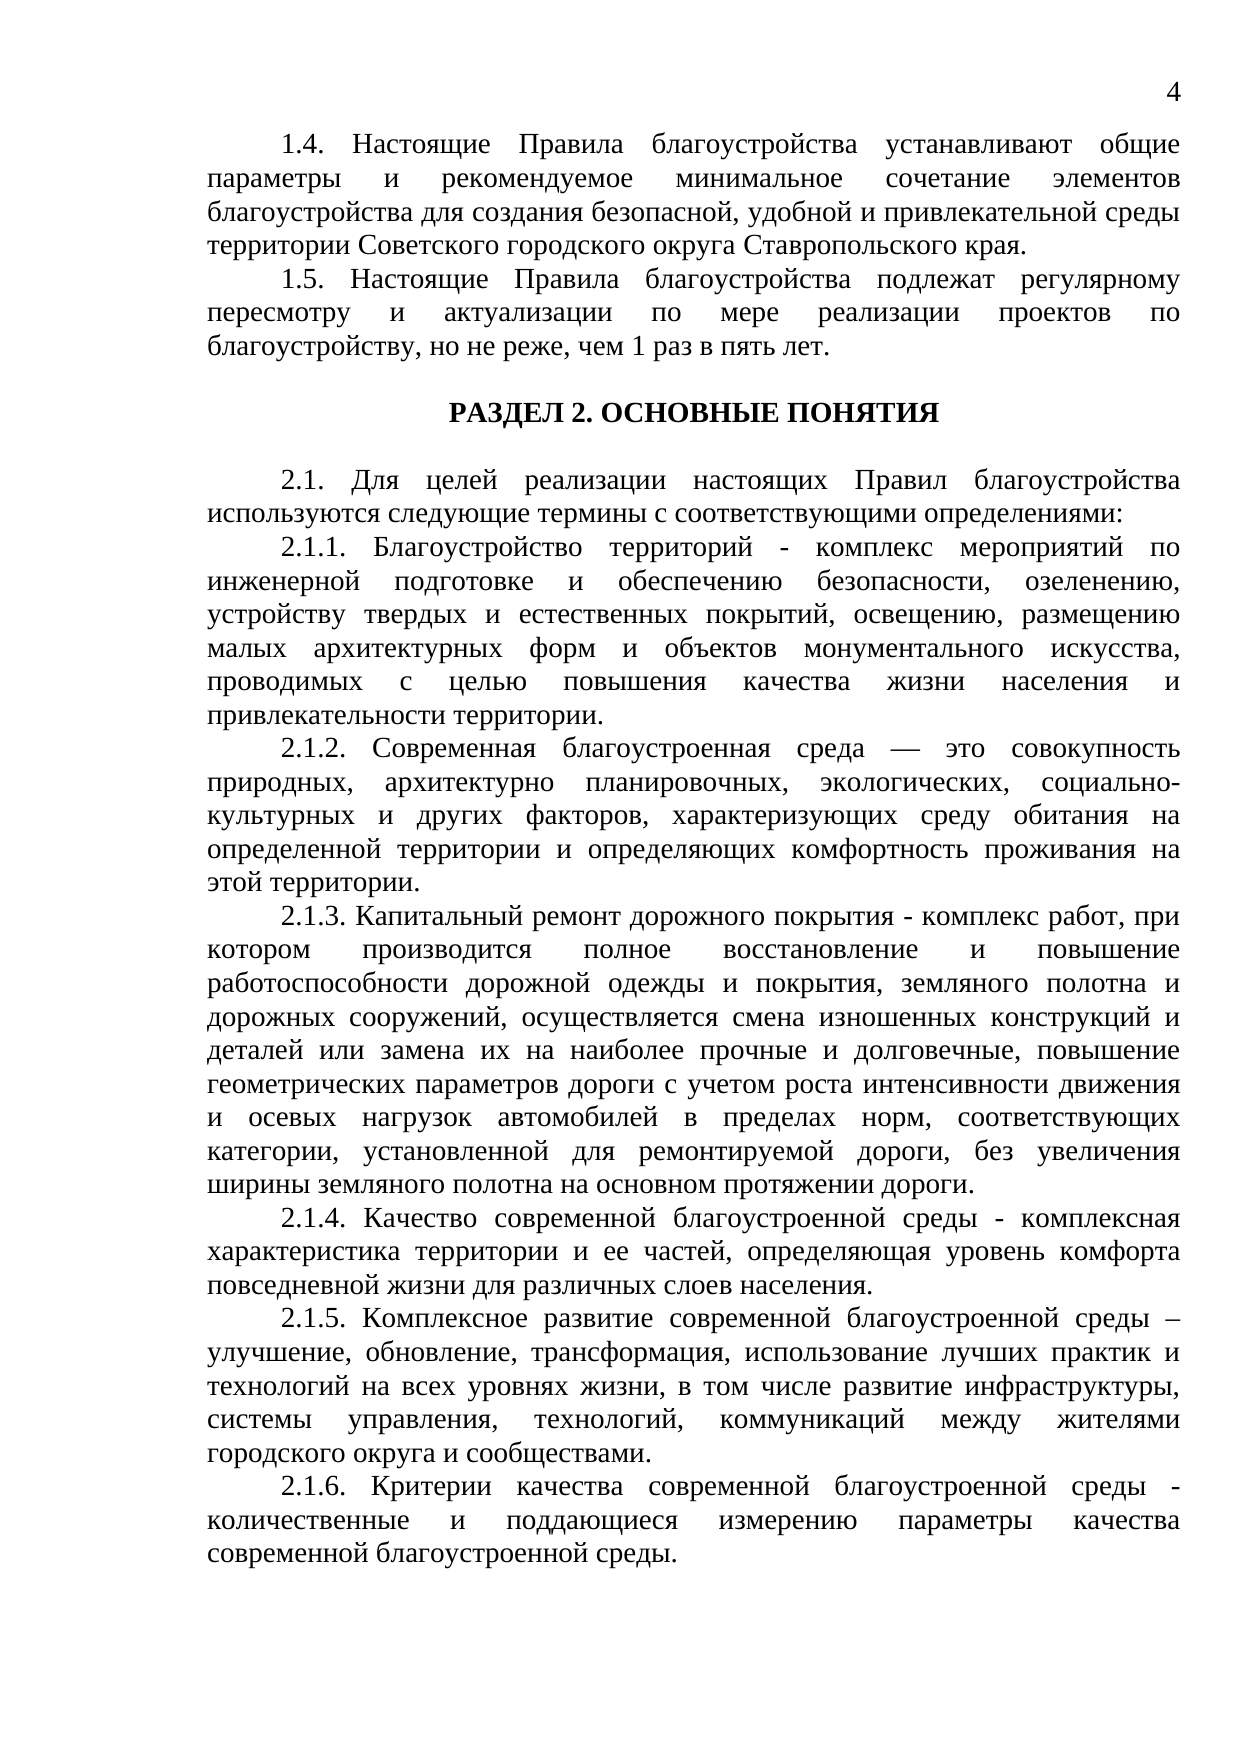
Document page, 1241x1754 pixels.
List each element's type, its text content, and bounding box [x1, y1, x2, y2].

text 2.1.2. Современная благоустроенная среда — это совокупность природных, архитектурно планировочных, экологических, социально-культурных и других факторов, характеризующих среду обитания на определенной территории и определяющих комфортность проживания на этой территории. [207, 730, 1181, 898]
text 2.1.1. Благоустройство территорий - комплекс мероприятий по инженерной подготовке и обеспечению безопасности, озеленению, устройству твердых и естественных покрытий, освещению, размещению малых архитектурных форм и объектов монументального искусства, проводимых с целью повышения качества жизни населения и привлекательности территории. [207, 529, 1181, 730]
text 2.1.3. Капитальный ремонт дорожного покрытия - комплекс работ, при котором производится полное восстановление и повышение работоспособности дорожной одежды и покрытия, земляного полотна и дорожных сооружений, осуществляется смена изношенных конструкций и деталей или замена их на наиболее прочные и долговечные, повышение геометрических параметров дороги с учетом роста интенсивности движения и осевых нагрузок автомобилей в пределах норм, соответствующих категории, установленной для ремонтируемой дороги, без увеличения ширины земляного полотна на основном протяжении дороги. [207, 898, 1181, 1200]
text 1.4. Настоящие Правила благоустройства устанавливают общие параметры и рекомендуемое минимальное сочетание элементов благоустройства для создания безопасной, удобной и привлекательной среды территории Советского городского округа Ставропольского края. [207, 127, 1181, 261]
text 2.1. Для целей реализации настоящих Правил благоустройства используются следующие термины с соответствующими определениями: [207, 462, 1181, 529]
text 1.5. Настоящие Правила благоустройства подлежат регулярному пересмотру и актуализации по мере реализации проектов по благоустройству, но не реже, чем 1 раз в пять лет. [207, 261, 1181, 361]
text 2.1.4. Качество современной благоустроенной среды - комплексная характеристика территории и ее частей, определяющая уровень комфорта повседневной жизни для различных слоев населения. [207, 1200, 1181, 1301]
text 2.1.6. Критерии качества современной благоустроенной среды - количественные и поддающиеся измерению параметры качества современной благоустроенной среды. [207, 1468, 1181, 1569]
text РАЗДЕЛ 2. ОСНОВНЫЕ ПОНЯТИЯ [207, 395, 1181, 428]
text 2.1.5. Комплексное развитие современной благоустроенной среды – улучшение, обновление, трансформация, использование лучших практик и технологий на всех уровнях жизни, в том числе развитие инфраструктуры, системы управления, технологий, коммуникаций между жителями городского округа и сообществами. [207, 1301, 1181, 1468]
